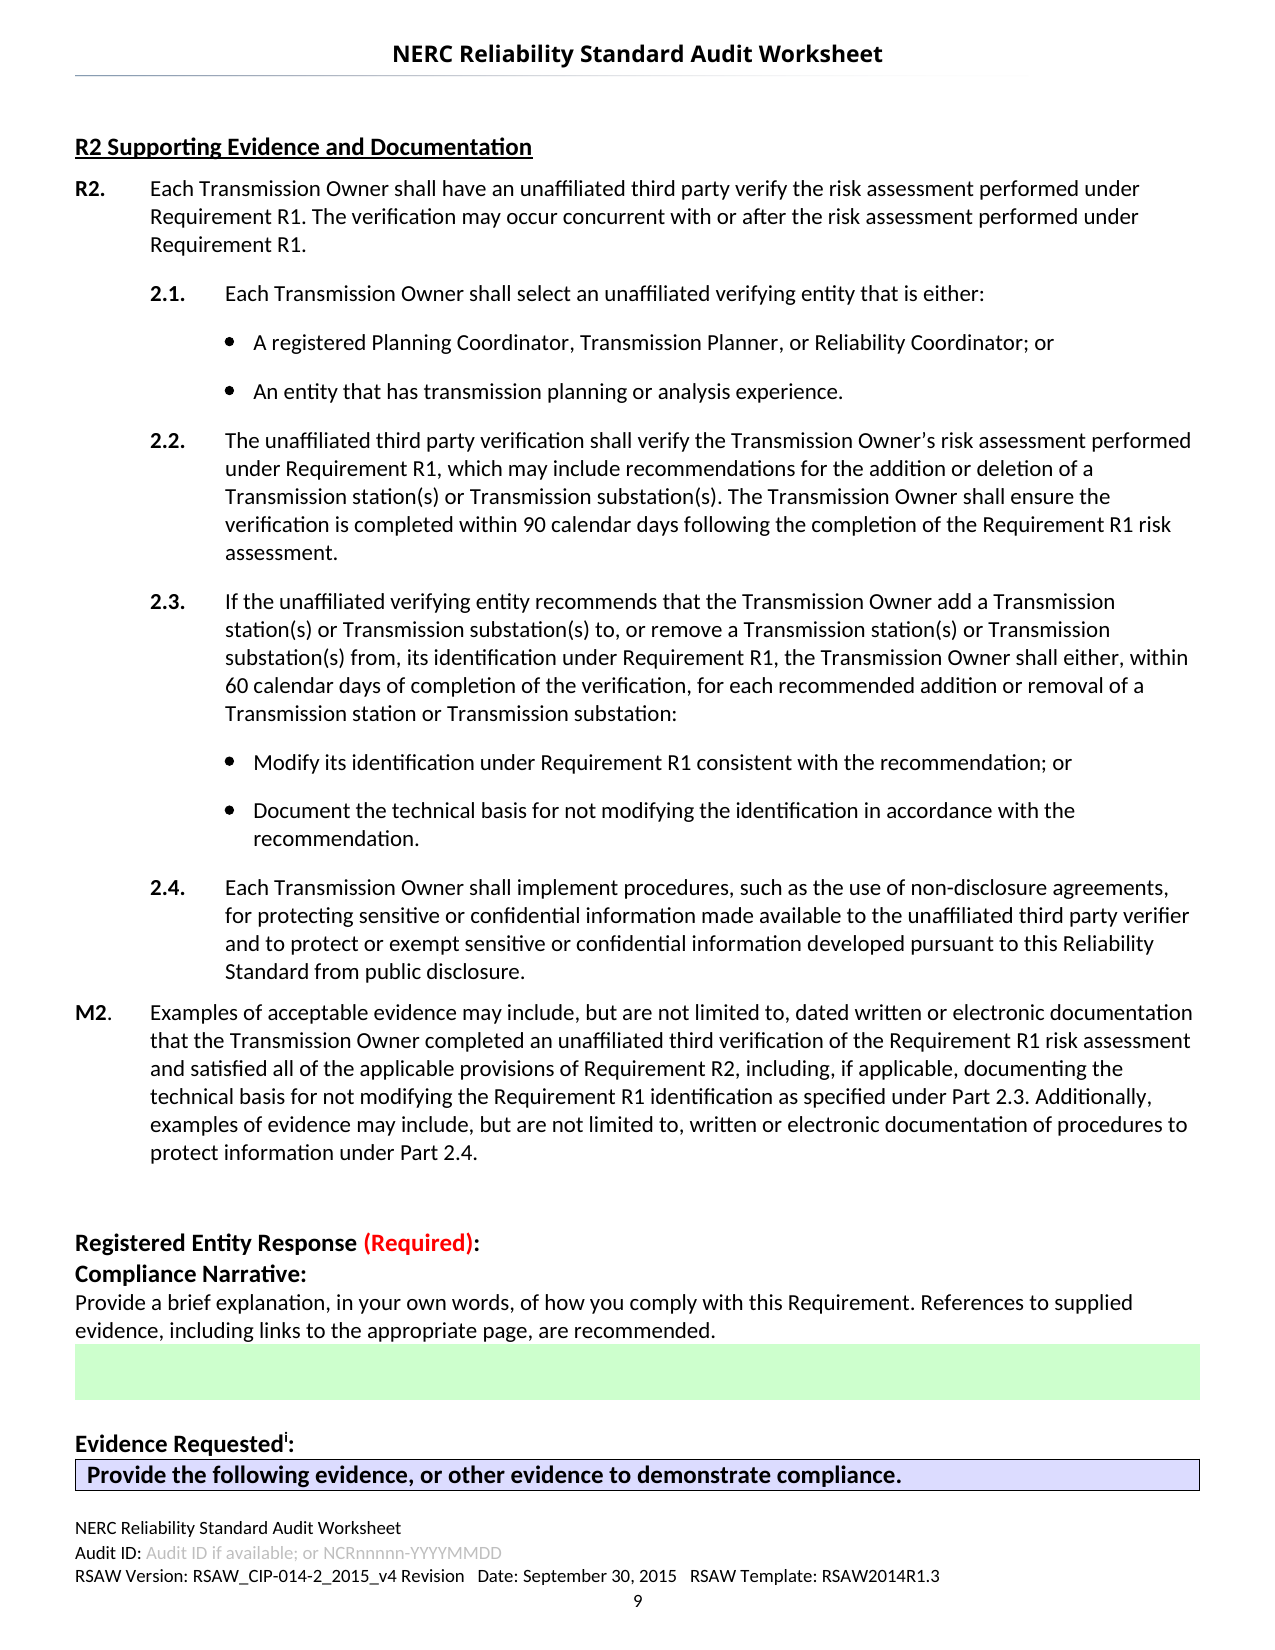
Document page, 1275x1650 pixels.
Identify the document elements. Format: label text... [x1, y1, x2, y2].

table_header Provide the following evidence, or other evidence to demonstrate compliance. [76, 1460, 1199, 1490]
picture [75, 75, 1052, 83]
list Each Transmission Owner shall implement procedures, such as the use of non-disclosure agreements, for protecting sensitive or confidential information made available to the unaffiliated third party verifier and to protect or exempt sensitive or confidential information developed pursuant to this Reliability Standard from public disclosure. [150, 873, 1200, 986]
list The unaffiliated third party verification shall verify the Transmission Owner’s risk assessment performed under Requirement R1, which may include recommendations for the addition or deletion of a Transmission station(s) or Transmission substation(s). The Transmission Owner shall ensure the verification is completed within 90 calendar days following the completion of the Requirement R1 risk assessment. [150, 426, 1200, 566]
list An entity that has transmission planning or analysis experience. [225, 377, 1200, 405]
list Each Transmission Owner shall select an unaffiliated verifying entity that is either: [150, 279, 1200, 307]
list Each Transmission Owner shall have an unaffiliated third party verify the risk assessment performed under Requirement R1. The verification may occur concurrent with or after the risk assessment performed under Requirement R1. [75, 174, 1200, 258]
text Provide a brief explanation, in your own words, of how you comply with this Requirement. References to supplied evidence, including links to the appropriate page, are recommended. [75, 1288, 1200, 1344]
list Modify its identification under Requirement R1 consistent with the recommendation; or [225, 748, 1200, 776]
text R2 Supporting Evidence and Documentation [75, 131, 1200, 162]
text Registered Entity Response (Required): [75, 1227, 1200, 1258]
text M2. Examples of acceptable evidence may include, but are not limited to, dated written or electronic documentation that the Transmission Owner completed an unaffiliated third verification of the Requirement R1 risk assessment and satisfied all of the applicable provisions of Requirement R2, including, if applicable, documenting the technical basis for not modifying the Requirement R1 identification as specified under Part 2.3. Additionally, examples of evidence may include, but are not limited to, written or electronic documentation of procedures to protect information under Part 2.4. [75, 998, 1200, 1166]
text Evidence Requestedi: [75, 1431, 1200, 1458]
list A registered Planning Coordinator, Transmission Planner, or Reliability Coordinator; or [225, 328, 1200, 356]
list If the unaffiliated verifying entity recommends that the Transmission Owner add a Transmission station(s) or Transmission substation(s) to, or remove a Transmission station(s) or Transmission substation(s) from, its identification under Requirement R1, the Transmission Owner shall either, within 60 calendar days of completion of the verification, for each recommended addition or removal of a Transmission station or Transmission substation: [150, 587, 1200, 727]
list Document the technical basis for not modifying the identification in accordance with the recommendation. [225, 797, 1200, 853]
text Compliance Narrative: [75, 1258, 1200, 1288]
